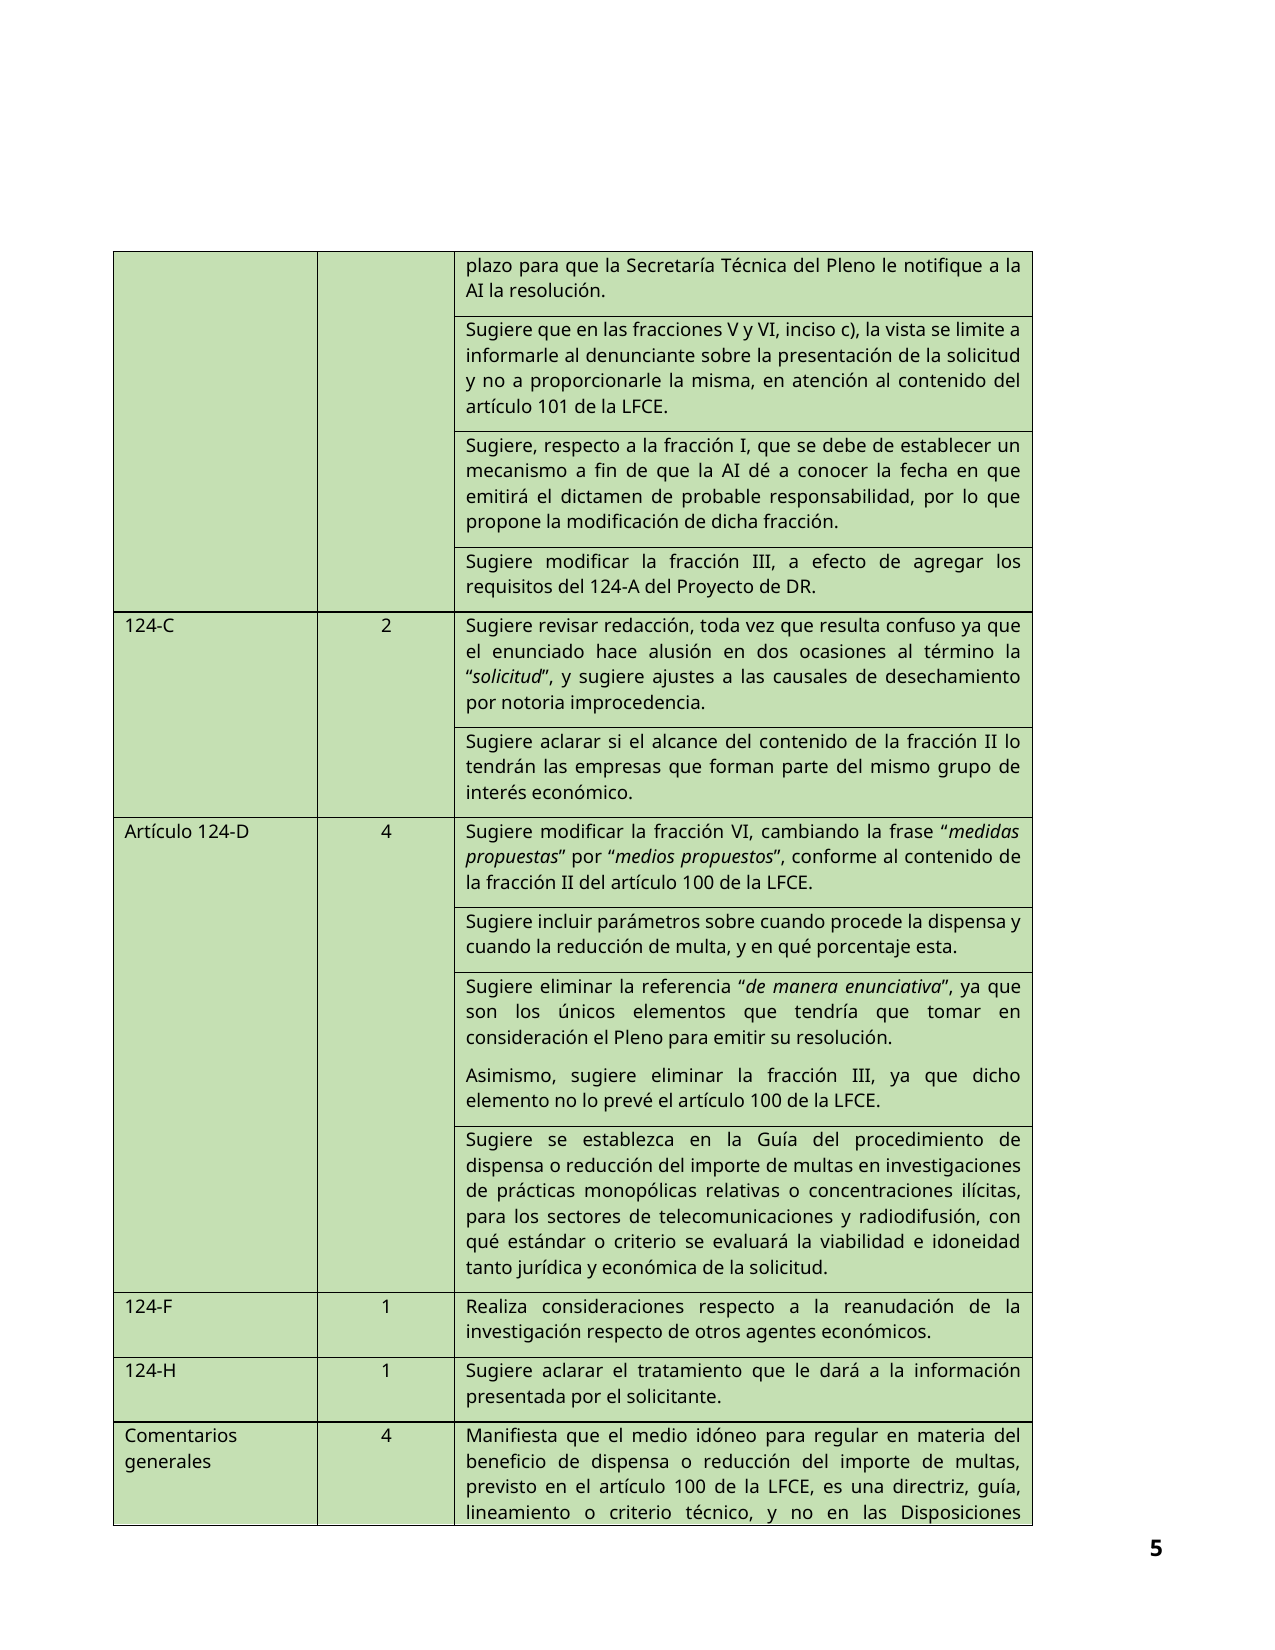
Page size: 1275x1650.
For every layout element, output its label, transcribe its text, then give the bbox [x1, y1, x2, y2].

table_cell 1 [318, 1358, 454, 1421]
table_cell Sugiere revisar redacción, toda vez que resulta confuso ya que el enunciado hace alusión en dos ocasiones al término la “solicitud”, y sugiere ajustes a las causales de desechamiento por notoria improcedencia. [455, 613, 1032, 727]
table_cell Sugiere, respecto a la fracción I, que se debe de establecer un mecanismo a fin de que la AI dé a conocer la fecha en que emitirá el dictamen de probable responsabilidad, por lo que propone la modificación de dicha fracción. [455, 432, 1032, 547]
table_cell Sugiere eliminar la referencia “de manera enunciativa”, ya que son los únicos elementos que tendría que tomar en consideración el Pleno para emitir su resolución. Asimismo, sugiere eliminar la fracción III, ya que dicho elemento no lo prevé el artículo 100 de la LFCE. [455, 973, 1032, 1126]
table_cell 124-H [114, 1358, 317, 1421]
table_cell Sugiere que en las fracciones V y VI, inciso c), la vista se limite a informarle al denunciante sobre la presentación de la solicitud y no a proporcionarle la misma, en atención al contenido del artículo 101 de la LFCE. [455, 317, 1032, 431]
table_cell 2 [318, 613, 454, 817]
table_cell Realiza consideraciones respecto a la reanudación de la investigación respecto de otros agentes económicos. [455, 1293, 1032, 1357]
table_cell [114, 1423, 317, 1524]
table_cell Sugiere modificar la fracción VI, cambiando la frase “medidas propuestas” por “medios propuestos”, conforme al contenido de la fracción II del artículo 100 de la LFCE. [455, 818, 1032, 907]
table_cell 4 [318, 818, 454, 1292]
table_cell Sugiere se establezca en la Guía del procedimiento de dispensa o reducción del importe de multas en investigaciones de prácticas monopólicas relativas o concentraciones ilícitas, para los sectores de telecomunicaciones y radiodifusión, con qué estándar o criterio se evaluará la viabilidad e idoneidad tanto jurídica y económica de la solicitud. [455, 1127, 1032, 1292]
table_cell 124-F [114, 1293, 317, 1357]
table_cell Sugiere aclarar si el alcance del contenido de la fracción II lo tendrán las empresas que forman parte del mismo grupo de interés económico. [455, 728, 1032, 817]
table_cell 1 [318, 1293, 454, 1357]
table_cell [455, 252, 1032, 316]
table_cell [455, 1423, 1032, 1524]
table_cell Sugiere aclarar el tratamiento que le dará a la información presentada por el solicitante. [455, 1358, 1032, 1421]
table_cell Sugiere incluir parámetros sobre cuando procede la dispensa y cuando la reducción de multa, y en qué porcentaje esta. [455, 908, 1032, 972]
table_cell Artículo 124-D [114, 818, 317, 1292]
table_cell 4 [318, 1423, 454, 1524]
table_cell Sugiere modificar la fracción III, a efecto de agregar los requisitos del 124-A del Proyecto de DR. [455, 548, 1032, 611]
table_cell 124-C [114, 613, 317, 817]
